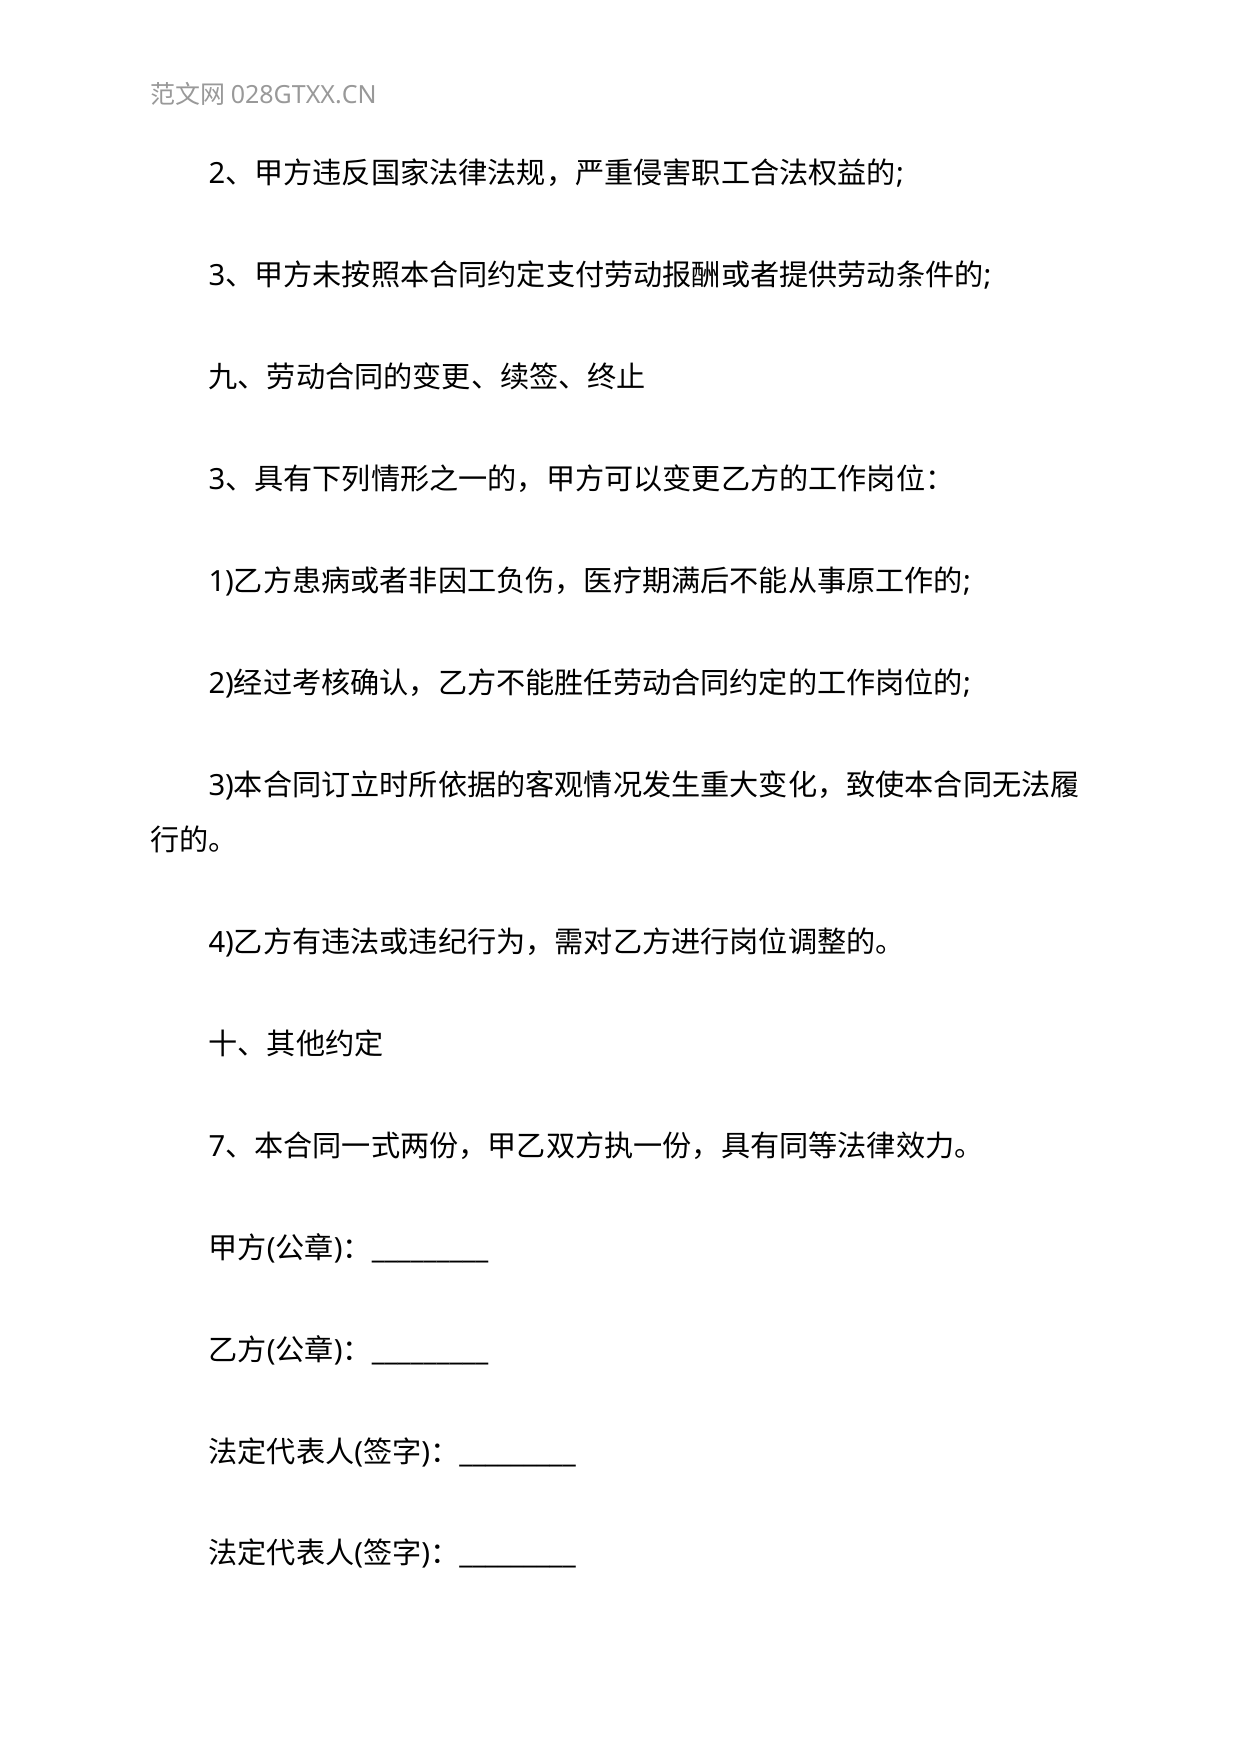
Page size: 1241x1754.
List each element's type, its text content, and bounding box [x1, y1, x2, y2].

text 3)本合同订立时所依据的客观情况发生重大变化，致使本合同无法履行的。 [150, 762, 1090, 859]
text 九、劳动合同的变更、续签、终止 [150, 354, 1090, 396]
text 2、甲方违反国家法律法规，严重侵害职工合法权益的; [150, 150, 1090, 192]
text 法定代表人(签字)：_________ [150, 1428, 1090, 1471]
text 甲方(公章)：_________ [150, 1224, 1090, 1267]
text 7、本合同一式两份，甲乙双方执一份，具有同等法律效力。 [150, 1122, 1090, 1164]
text 1)乙方患病或者非因工负伤，医疗期满后不能从事原工作的; [150, 558, 1090, 600]
text 乙方(公章)：_________ [150, 1326, 1090, 1368]
text 2)经过考核确认，乙方不能胜任劳动合同约定的工作岗位的; [150, 660, 1090, 702]
text 4)乙方有违法或违纪行为，需对乙方进行岗位调整的。 [150, 918, 1090, 961]
text 十、其他约定 [150, 1020, 1090, 1063]
text 3、具有下列情形之一的，甲方可以变更乙方的工作岗位： [150, 456, 1090, 498]
text 法定代表人(签字)：_________ [150, 1530, 1090, 1572]
text 3、甲方未按照本合同约定支付劳动报酬或者提供劳动条件的; [150, 252, 1090, 294]
